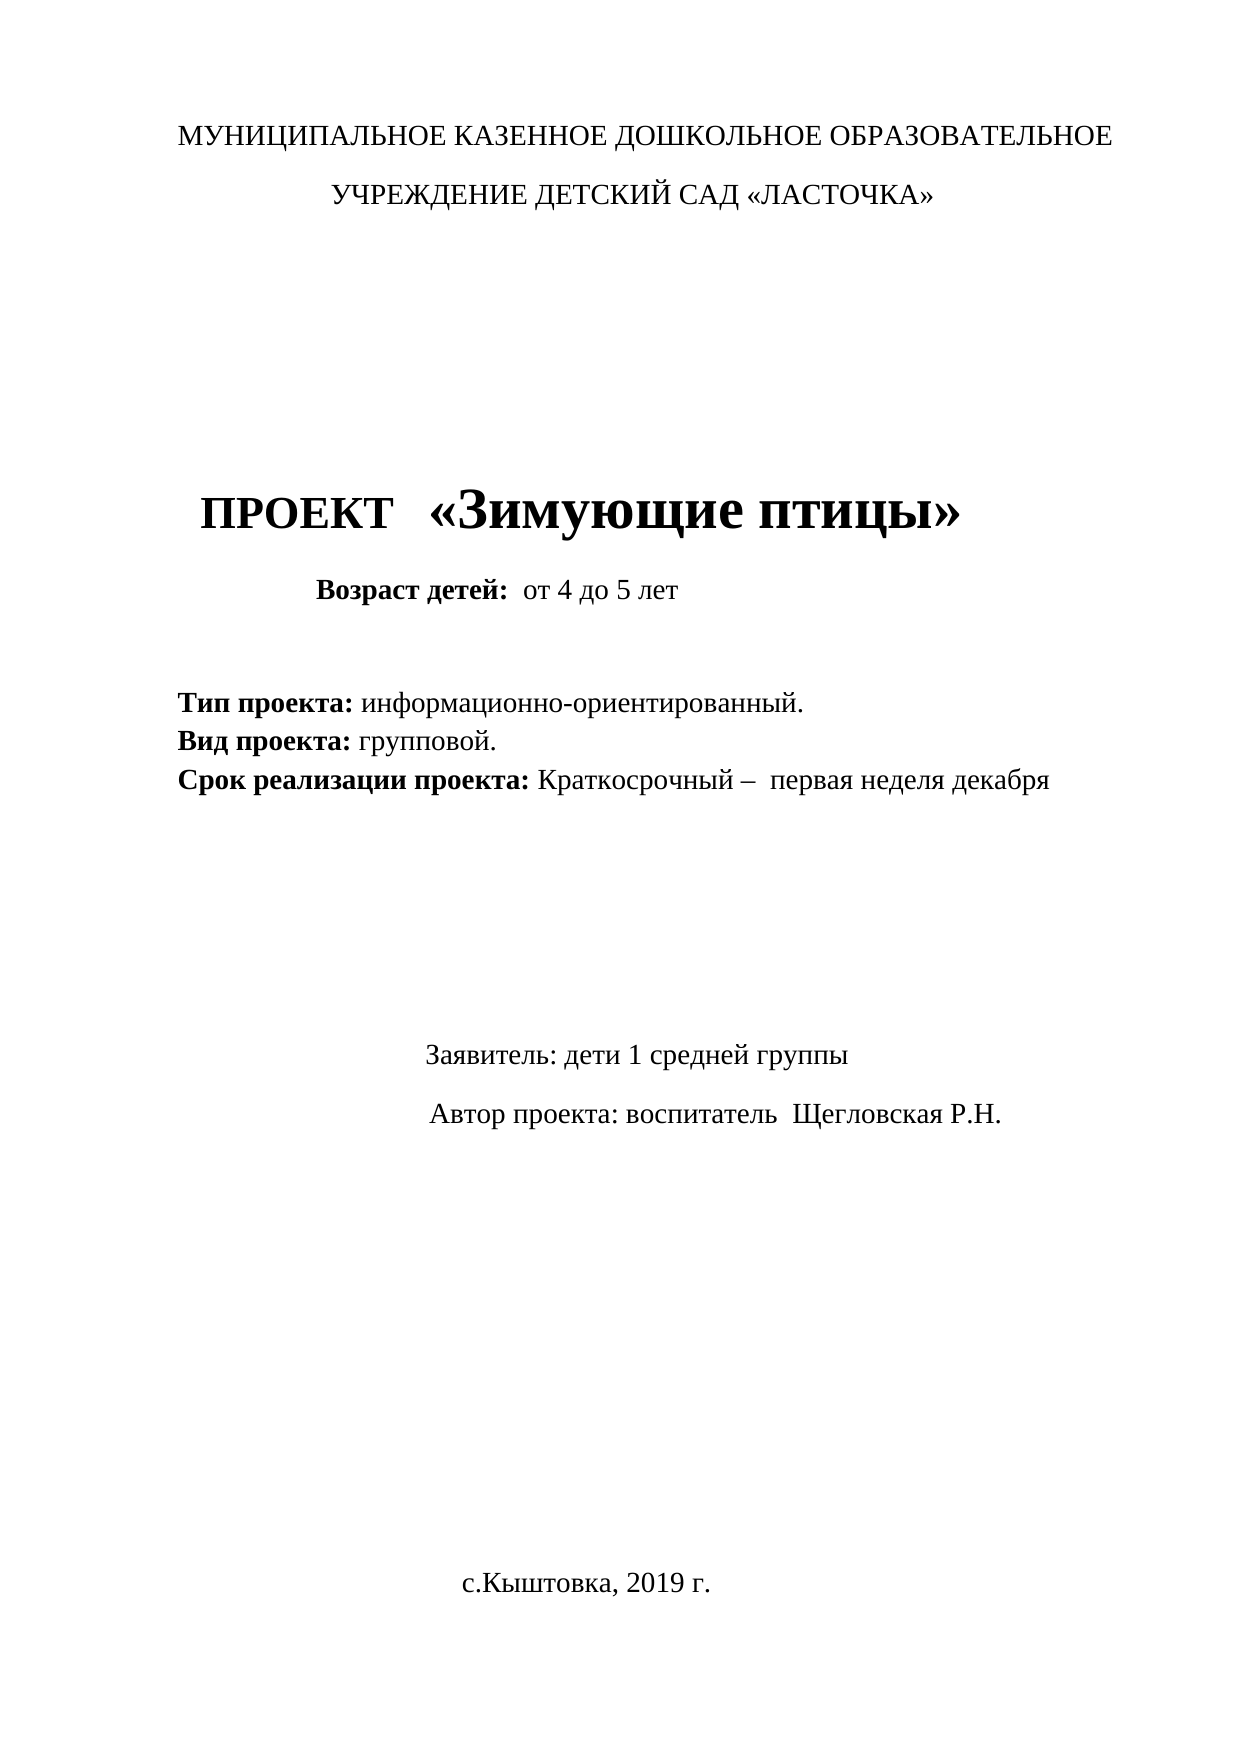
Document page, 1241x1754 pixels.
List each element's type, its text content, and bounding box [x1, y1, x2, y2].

text с.Кыштовка, 2019 г. [177, 1565, 1152, 1598]
text МУНИЦИПАЛЬНОЕ КАЗЕННОЕ ДОШКОЛЬНОЕ ОБРАЗОВАТЕЛЬНОЕ [177, 118, 1152, 152]
text ПРОЕКТ «Зимующие птицы» [177, 474, 1152, 541]
text Автор проекта: воспитатель Щегловская Р.Н. [177, 1096, 1152, 1130]
text Заявитель: дети 1 средней группы [177, 1037, 1152, 1070]
text Возраст детей: от 4 до 5 лет [177, 572, 1152, 606]
text Тип проекта: информационно-ориентированный. Вид проекта: групповой. Срок реализации проекта: Краткосрочный – первая неделя декабря [177, 685, 1152, 795]
text УЧРЕЖДЕНИЕ ДЕТСКИЙ САД «ЛАСТОЧКА» [177, 177, 1152, 211]
